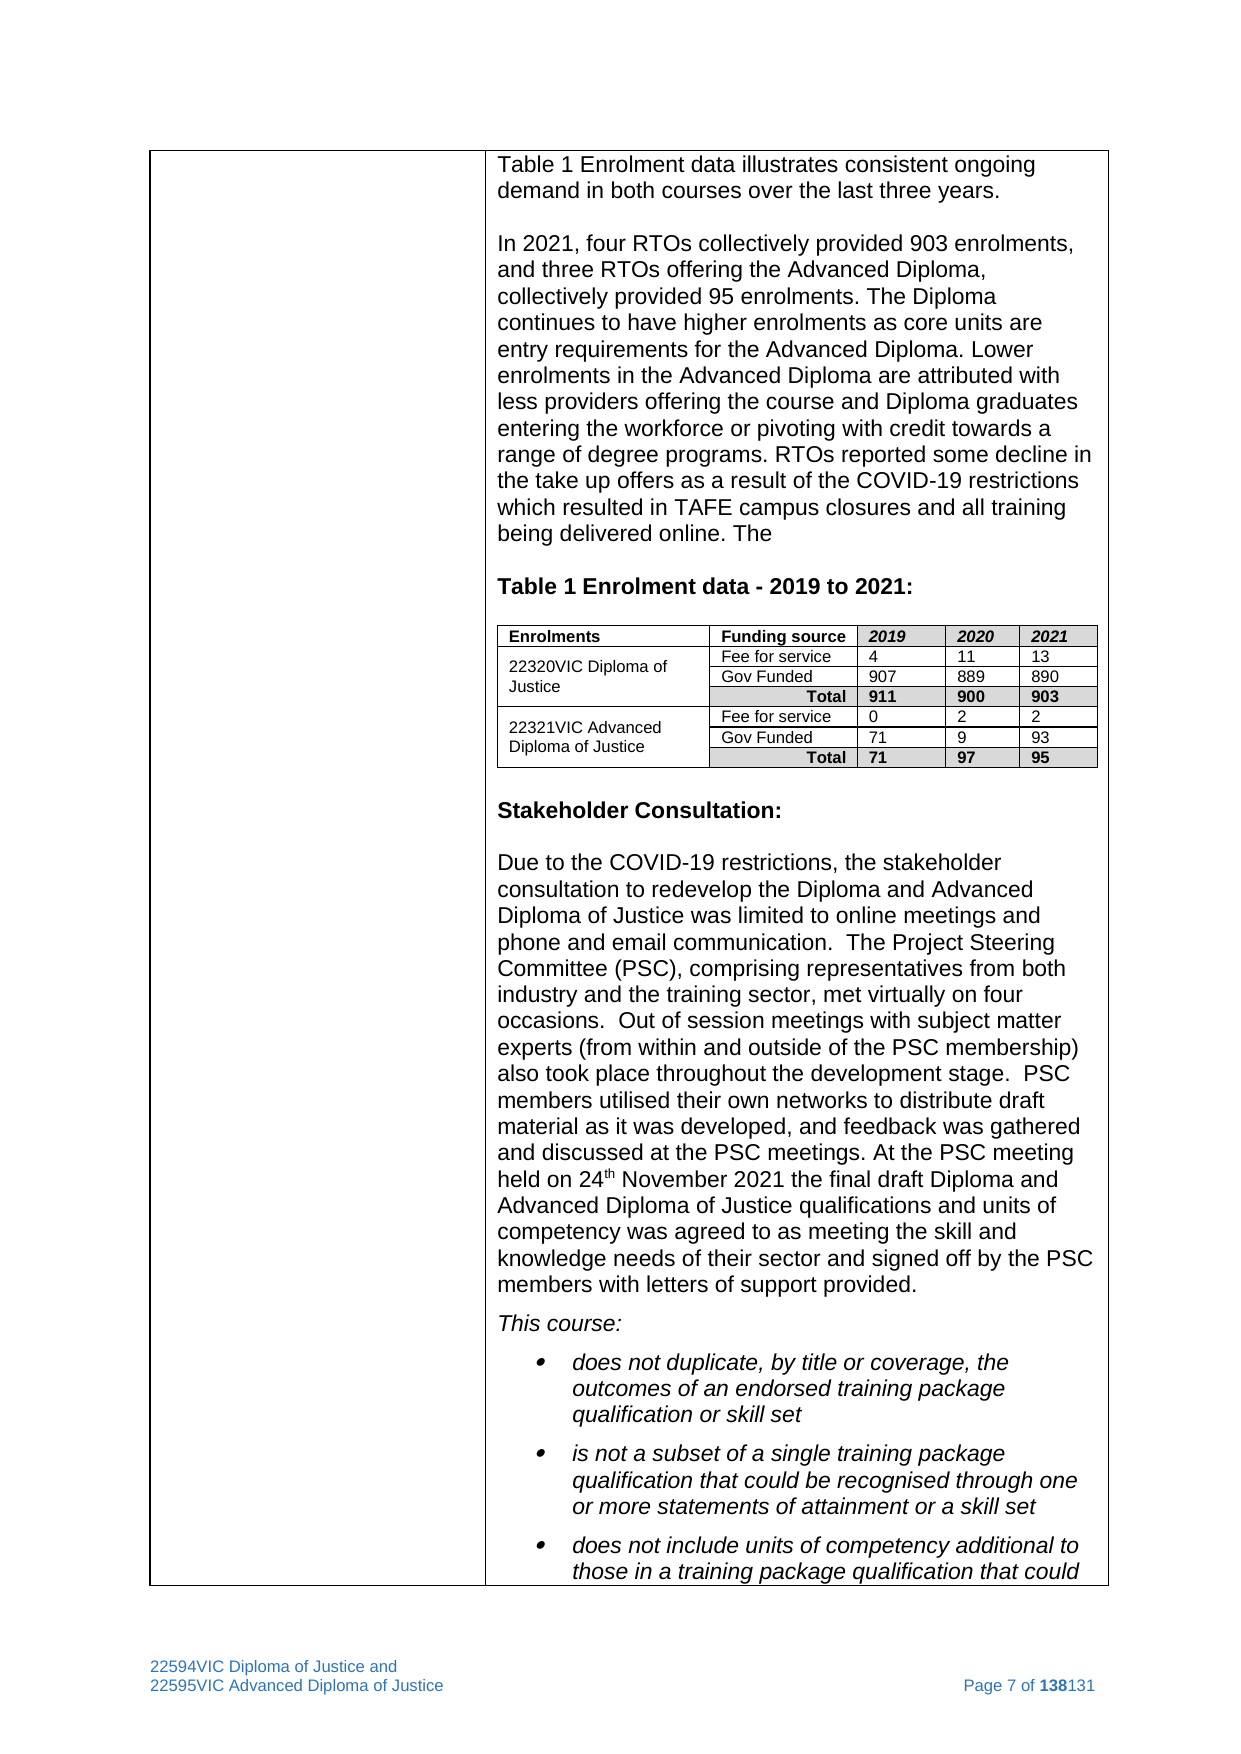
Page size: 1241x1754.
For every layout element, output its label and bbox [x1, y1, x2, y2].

table_cell [151, 151, 485, 1584]
table_cell [486, 151, 1108, 1584]
